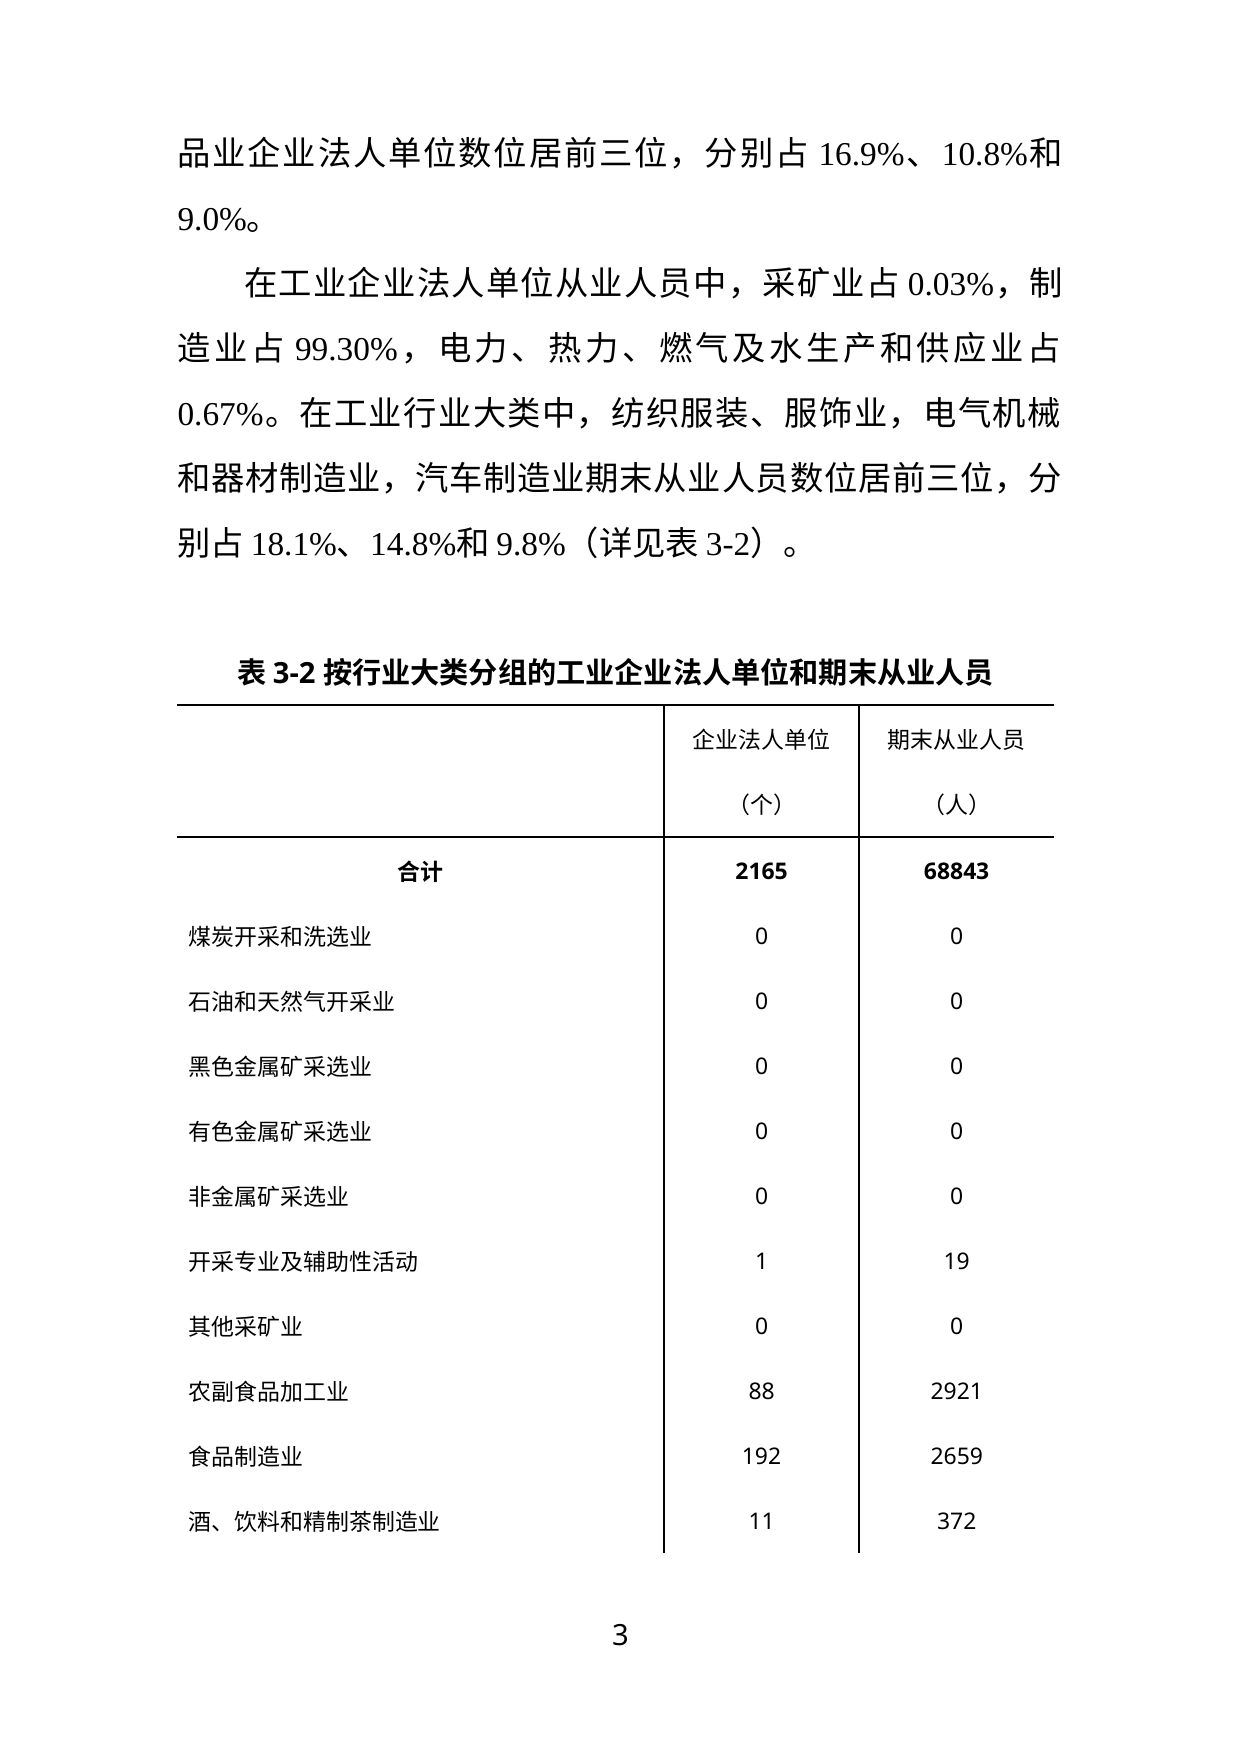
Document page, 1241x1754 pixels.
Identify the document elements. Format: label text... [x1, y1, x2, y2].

table_cell 19 [860, 1228, 1054, 1293]
table_cell 开采专业及辅助性活动 [177, 1228, 663, 1293]
table_cell 黑色金属矿采选业 [177, 1033, 663, 1098]
text 在工业企业法人单位从业人员中，采矿业占0.03%，制造业占99.30%，电力、热力、燃气及水生产和供应业占0.67%。在工业行业大类中，纺织服装、服饰业，电气机械和器材制造业，汽车制造业期末从业人员数位居前三位，分别占18.1%、14.8%和9.8%（详见表3-2）。 [177, 249, 1063, 574]
table_cell 68843 [860, 838, 1054, 903]
table_cell 0 [665, 968, 858, 1033]
table_cell 非金属矿采选业 [177, 1163, 663, 1228]
table_cell 农副食品加工业 [177, 1358, 663, 1423]
table_cell 0 [665, 1293, 858, 1358]
table_cell 0 [860, 1033, 1054, 1098]
table_cell 88 [665, 1358, 858, 1423]
table_header 表3-2 按行业大类分组的工业企业法人单位和期末从业人员 [177, 639, 1054, 704]
table_cell 0 [860, 1163, 1054, 1228]
table_cell 石油和天然气开采业 [177, 968, 663, 1033]
table_cell 372 [860, 1488, 1054, 1553]
table_cell 2165 [665, 838, 858, 903]
table_cell 期末从业人员 （人） [860, 706, 1054, 836]
table_cell 2659 [860, 1423, 1054, 1488]
table_cell 0 [860, 1098, 1054, 1163]
table_cell 0 [860, 903, 1054, 968]
table_cell [177, 706, 663, 836]
table_cell 0 [665, 903, 858, 968]
table_cell 企业法人单位 （个） [665, 706, 858, 836]
table_cell 0 [665, 1033, 858, 1098]
table_cell 有色金属矿采选业 [177, 1098, 663, 1163]
table_cell 其他采矿业 [177, 1293, 663, 1358]
table_cell 酒、饮料和精制茶制造业 [177, 1488, 663, 1553]
table_cell 2921 [860, 1358, 1054, 1423]
table_cell 0 [665, 1163, 858, 1228]
table_cell 0 [665, 1098, 858, 1163]
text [177, 119, 1063, 249]
table_cell 192 [665, 1423, 858, 1488]
table_cell 食品制造业 [177, 1423, 663, 1488]
table_cell 1 [665, 1228, 858, 1293]
table_cell 0 [860, 1293, 1054, 1358]
table_cell 煤炭开采和洗选业 [177, 903, 663, 968]
table_cell 0 [860, 968, 1054, 1033]
table_cell 11 [665, 1488, 858, 1553]
table_cell 合计 [177, 838, 663, 903]
